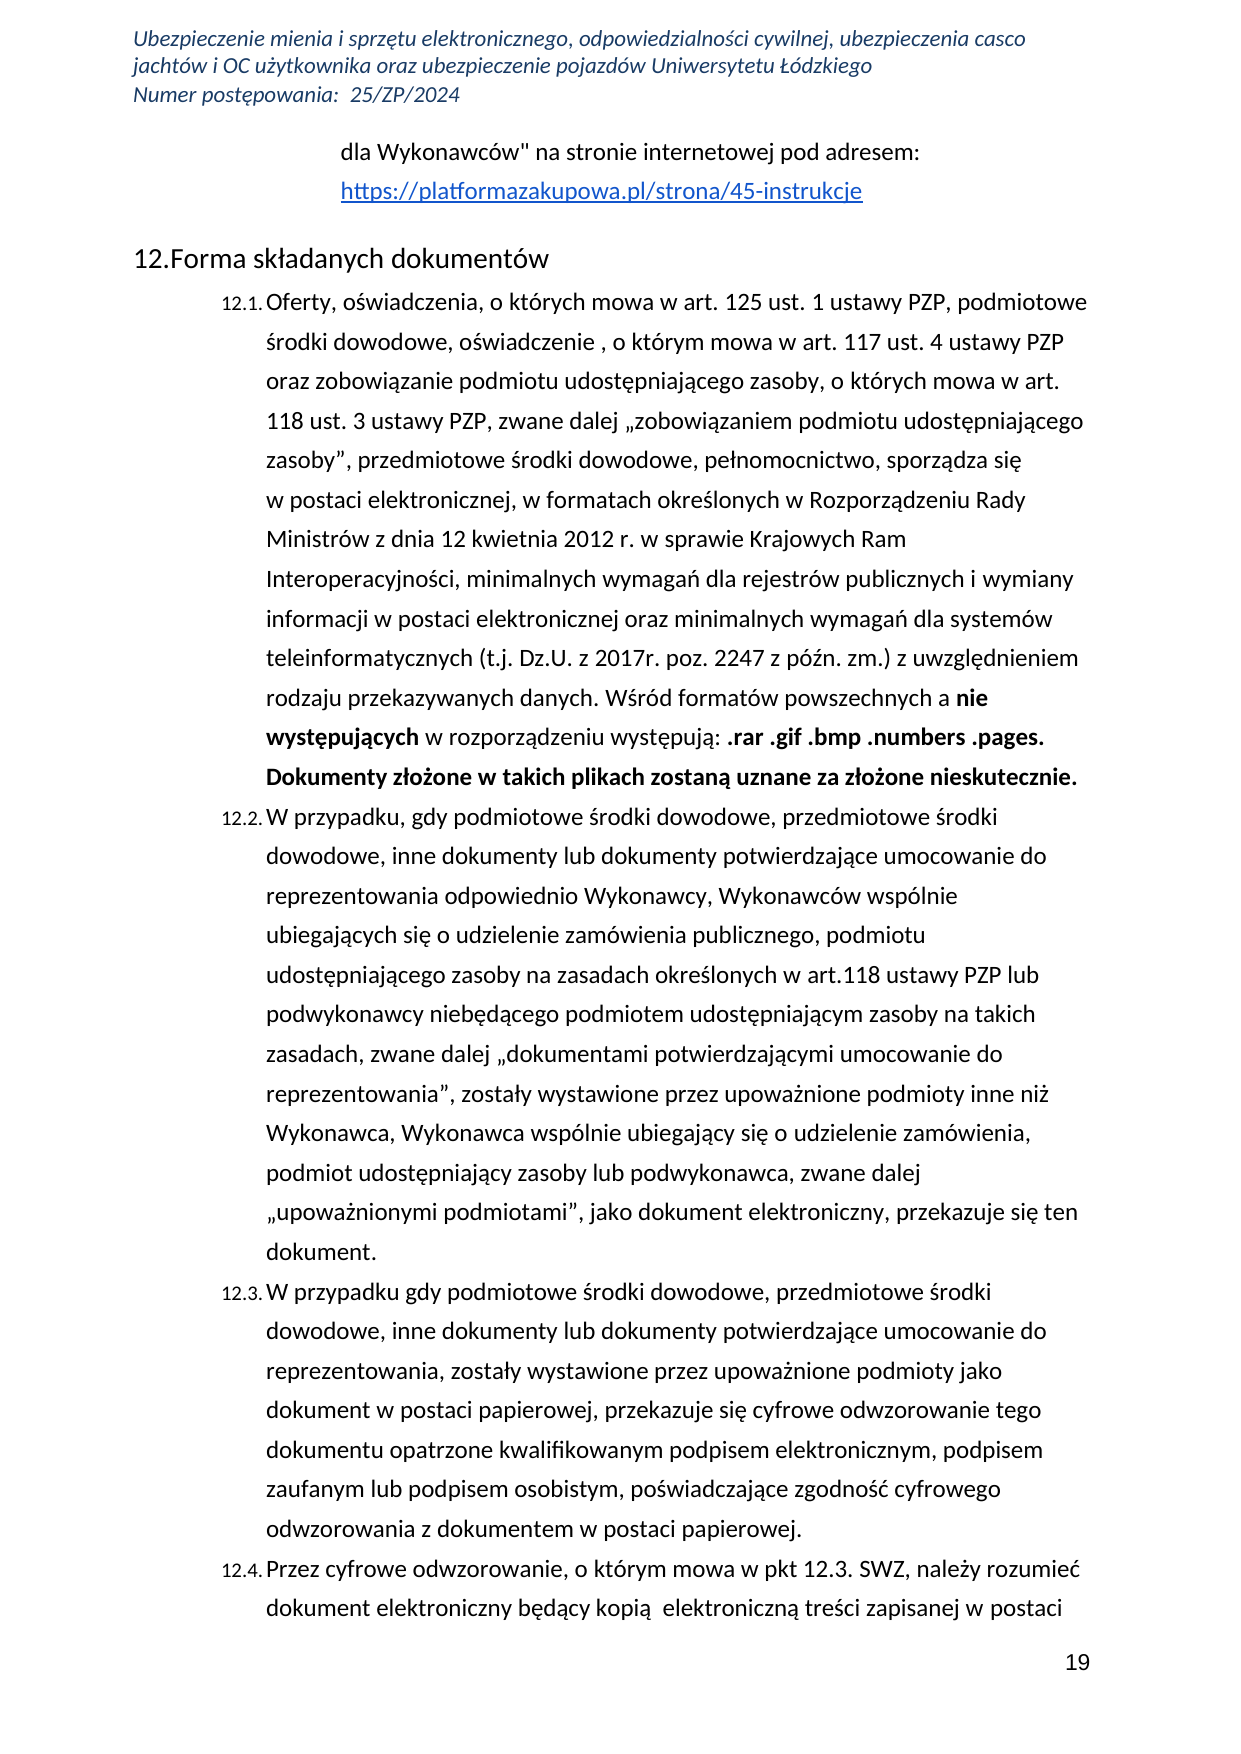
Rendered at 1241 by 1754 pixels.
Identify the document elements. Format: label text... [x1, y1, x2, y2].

list Oferty, oświadczenia, o których mowa w art. 125 ust. 1 ustawy PZP, podmiotowe środki dowodowe, oświadczenie , o którym mowa w art. 117 ust. 4 ustawy PZP oraz zobowiązanie podmiotu udostępniającego zasoby, o których mowa w art. 118 ust. 3 ustawy PZP, zwane dalej „zobowiązaniem podmiotu udostępniającego zasoby”, przedmiotowe środki dowodowe, pełnomocnictwo, sporządza się w postaci elektronicznej, w formatach określonych w Rozporządzeniu Rady Ministrów z dnia 12 kwietnia 2012 r. w sprawie Krajowych Ram Interoperacyjności, minimalnych wymagań dla rejestrów publicznych i wymiany informacji w postaci elektronicznej oraz minimalnych wymagań dla systemów teleinformatycznych (t.j. Dz.U. z 2017r. poz. 2247 z późn. zm.) z uwzględnieniem rodzaju przekazywanych danych. Wśród formatów powszechnych a nie występujących w rozporządzeniu występują: .rar .gif .bmp .numbers .pages. Dokumenty złożone w takich plikach zostaną uznane za złożone nieskutecznie. [221, 286, 1090, 792]
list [295, 136, 1090, 206]
subtitle Forma składanych dokumentów [133, 240, 1090, 276]
list W przypadku gdy podmiotowe środki dowodowe, przedmiotowe środki dowodowe, inne dokumenty lub dokumenty potwierdzające umocowanie do reprezentowania, zostały wystawione przez upoważnione podmioty jako dokument w postaci papierowej, przekazuje się cyfrowe odwzorowanie tego dokumentu opatrzone kwalifikowanym podpisem elektronicznym, podpisem zaufanym lub podpisem osobistym, poświadczające zgodność cyfrowego odwzorowania z dokumentem w postaci papierowej. [221, 1276, 1090, 1544]
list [221, 1553, 1090, 1623]
list W przypadku, gdy podmiotowe środki dowodowe, przedmiotowe środki dowodowe, inne dokumenty lub dokumenty potwierdzające umocowanie do reprezentowania odpowiednio Wykonawcy, Wykonawców wspólnie ubiegających się o udzielenie zamówienia publicznego, podmiotu udostępniającego zasoby na zasadach określonych w art.118 ustawy PZP lub podwykonawcy niebędącego podmiotem udostępniającym zasoby na takich zasadach, zwane dalej „dokumentami potwierdzającymi umocowanie do reprezentowania”, zostały wystawione przez upoważnione podmioty inne niż Wykonawca, Wykonawca wspólnie ubiegający się o udzielenie zamówienia, podmiot udostępniający zasoby lub podwykonawca, zwane dalej „upoważnionymi podmiotami”, jako dokument elektroniczny, przekazuje się ten dokument. [221, 801, 1090, 1267]
